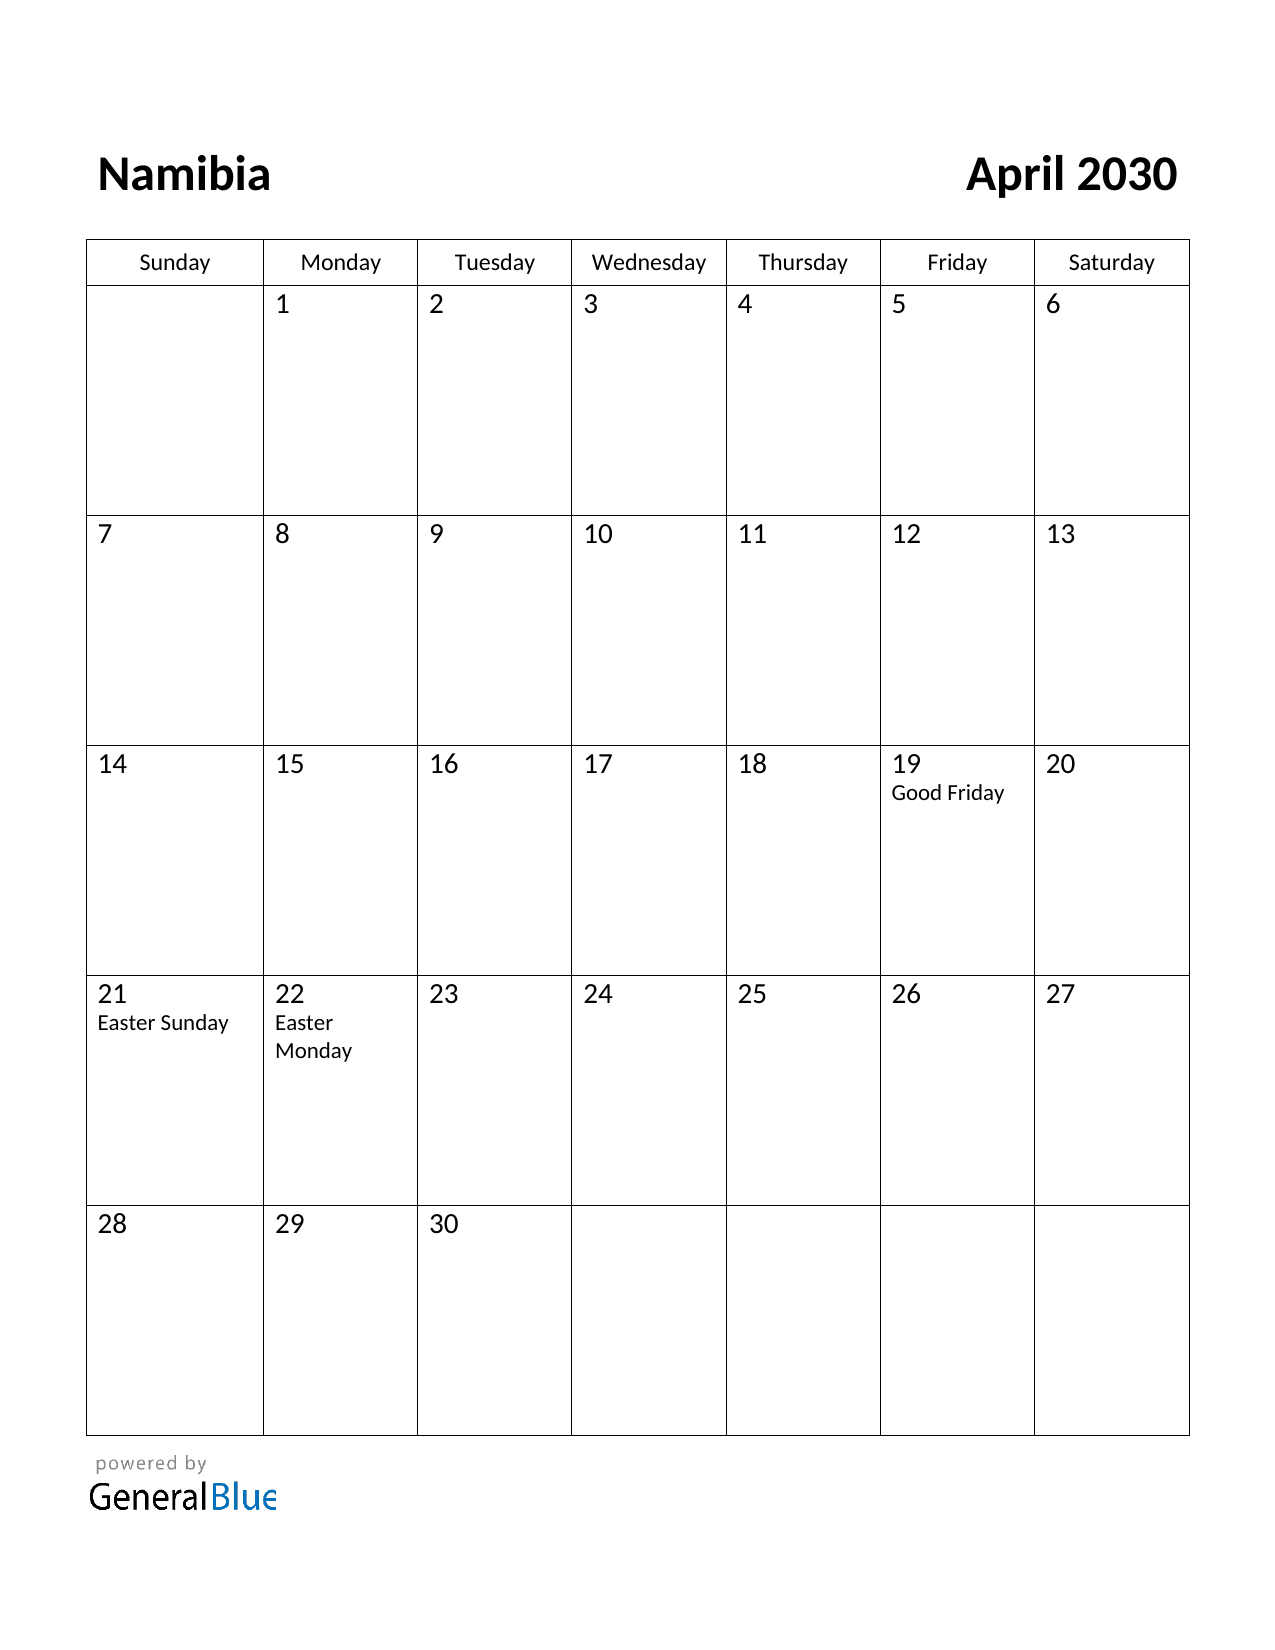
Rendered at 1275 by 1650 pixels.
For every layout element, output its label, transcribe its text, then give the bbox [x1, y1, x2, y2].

table_cell 28 [87, 1206, 263, 1238]
table_cell [418, 1238, 571, 1434]
table_cell [1035, 1008, 1189, 1204]
table_cell Thursday [727, 240, 880, 284]
table_cell 3 [572, 286, 726, 318]
table_cell Friday [881, 240, 1034, 284]
table_cell [264, 548, 417, 744]
table_cell [418, 778, 571, 974]
table_cell 9 [418, 516, 571, 548]
table_cell 16 [418, 746, 571, 778]
table_cell 22 [264, 976, 417, 1008]
table_cell 14 [87, 746, 263, 778]
table_cell [727, 1008, 880, 1204]
table_cell 23 [418, 976, 571, 1008]
table_cell [727, 318, 880, 514]
table_cell Monday [264, 240, 417, 284]
table_cell [881, 1238, 1034, 1434]
table_cell [881, 318, 1034, 514]
table_cell [264, 1238, 417, 1434]
table_cell [1035, 1206, 1189, 1238]
table_cell [418, 318, 571, 514]
table_cell [87, 318, 263, 514]
table_cell 4 [727, 286, 880, 318]
table_cell [86, 1436, 1189, 1534]
table_cell 7 [87, 516, 263, 548]
table_cell [87, 1238, 263, 1434]
table_cell 29 [264, 1206, 417, 1238]
table_cell [1035, 548, 1189, 744]
table_cell 15 [264, 746, 417, 778]
table_cell 26 [881, 976, 1034, 1008]
table_cell 5 [881, 286, 1034, 318]
table_cell [264, 778, 417, 974]
table_cell 27 [1035, 976, 1189, 1008]
table_cell Sunday [87, 240, 263, 284]
table_cell Good Friday [881, 778, 1034, 974]
table_cell 1 [264, 286, 417, 318]
table_cell 10 [572, 516, 726, 548]
table_cell 12 [881, 516, 1034, 548]
table_cell [572, 778, 726, 974]
table_header Namibia [86, 105, 572, 239]
table_cell 6 [1035, 286, 1189, 318]
table_cell 8 [264, 516, 417, 548]
table_cell Easter Sunday [87, 1008, 263, 1204]
table_header April 2030 [572, 105, 1189, 239]
table_cell Easter Monday [264, 1008, 417, 1204]
table_cell [1035, 318, 1189, 514]
picture [88, 1452, 276, 1515]
table_cell [572, 1008, 726, 1204]
table_cell [418, 1008, 571, 1204]
table_cell [881, 1206, 1034, 1238]
table_cell 21 [87, 976, 263, 1008]
table_cell 30 [418, 1206, 571, 1238]
table_cell [264, 318, 417, 514]
table_cell [1035, 778, 1189, 974]
table_cell [881, 548, 1034, 744]
table_cell 25 [727, 976, 880, 1008]
table_cell [572, 1238, 726, 1434]
table_cell Tuesday [418, 240, 571, 284]
table_cell [727, 778, 880, 974]
table_cell 11 [727, 516, 880, 548]
table_cell [727, 548, 880, 744]
table_cell [572, 1206, 726, 1238]
table_cell 19 [881, 746, 1034, 778]
table_cell [418, 548, 571, 744]
table_cell [572, 548, 726, 744]
table_cell [1035, 1238, 1189, 1434]
table_cell Saturday [1035, 240, 1189, 284]
table_cell 24 [572, 976, 726, 1008]
table_cell [87, 286, 263, 318]
table_cell [881, 1008, 1034, 1204]
table_cell [572, 318, 726, 514]
table_cell 18 [727, 746, 880, 778]
table_cell 13 [1035, 516, 1189, 548]
table_cell 20 [1035, 746, 1189, 778]
table_cell 17 [572, 746, 726, 778]
table_cell [727, 1206, 880, 1238]
table_cell [727, 1238, 880, 1434]
table_cell [87, 778, 263, 974]
table_cell Wednesday [572, 240, 726, 284]
table_cell 2 [418, 286, 571, 318]
table_cell [87, 548, 263, 744]
